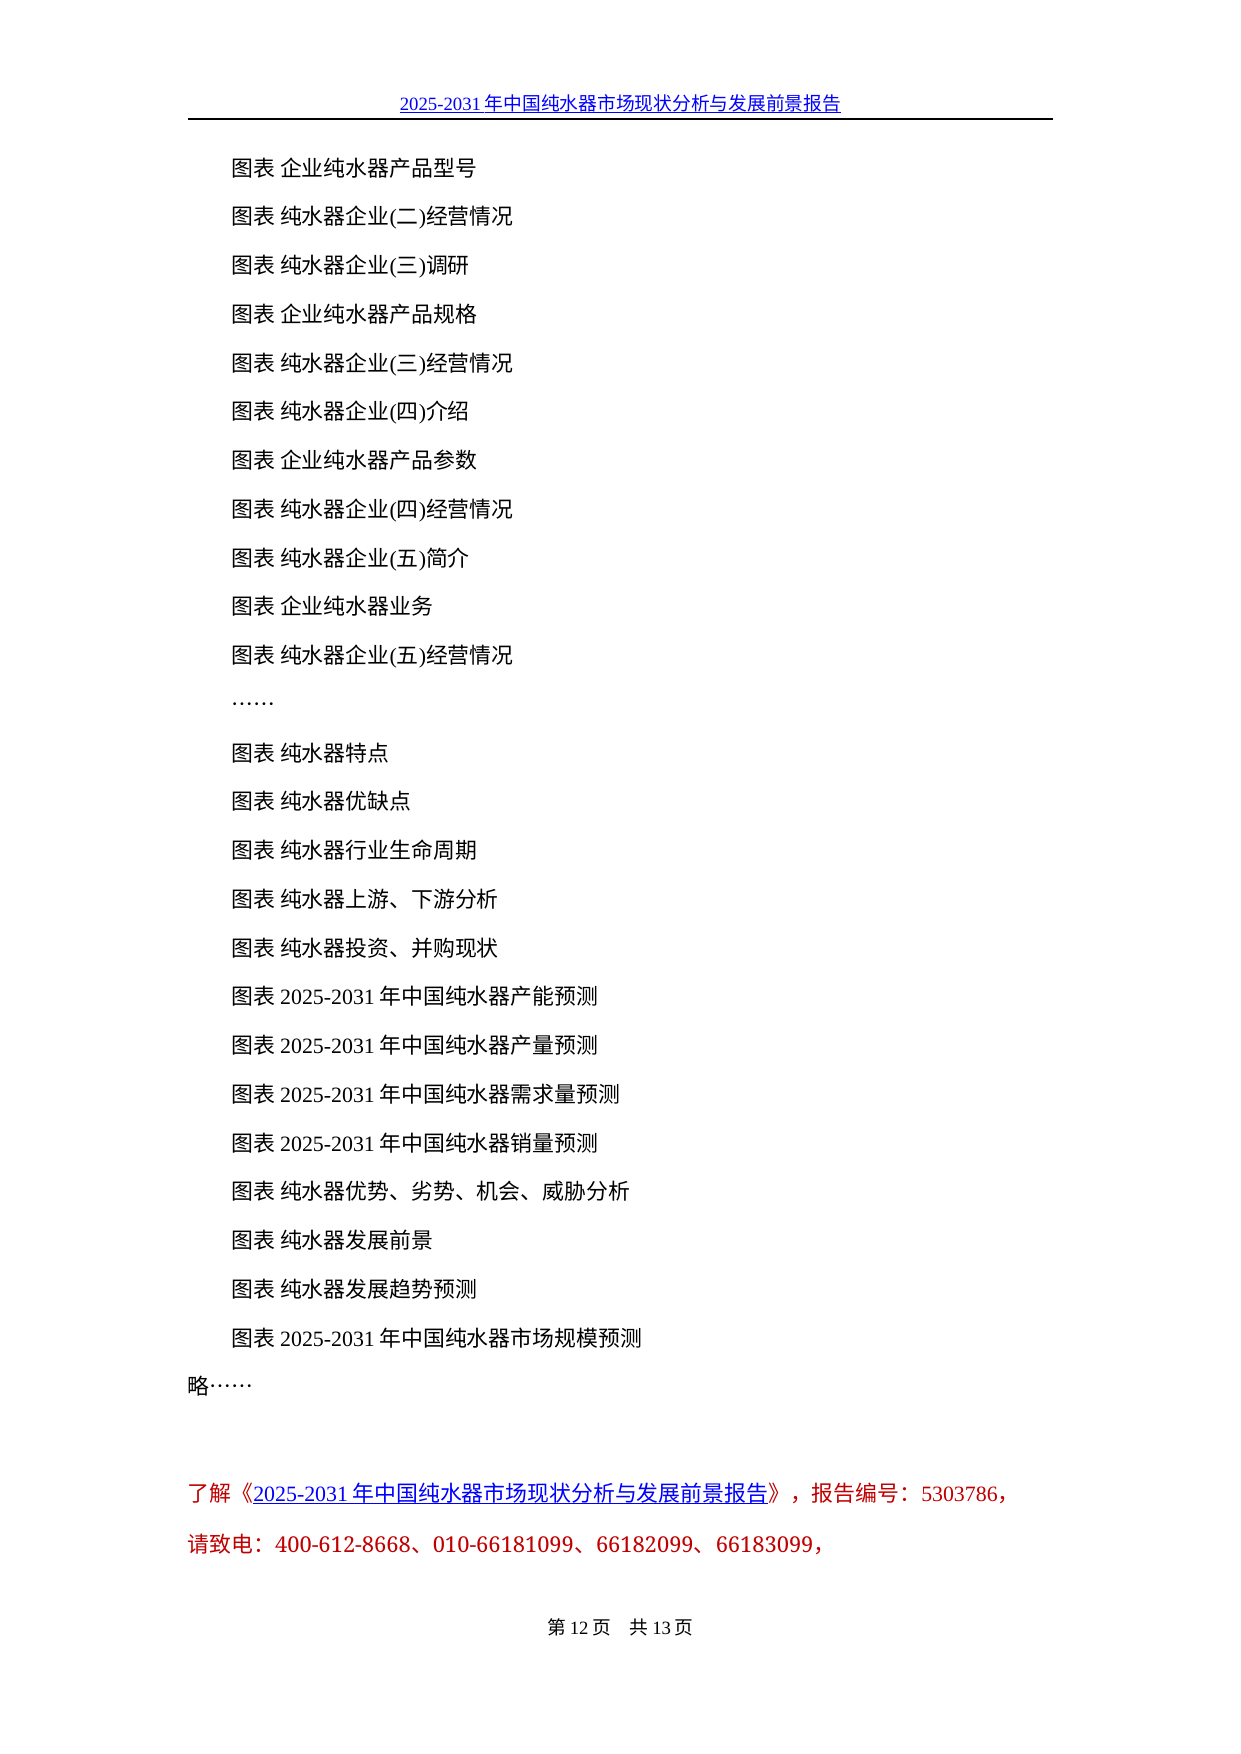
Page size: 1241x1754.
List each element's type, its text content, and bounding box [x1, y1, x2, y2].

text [187, 150, 1053, 1401]
text 了解《2025-2031年中国纯水器市场现状分析与发展前景报告》，报告编号：5303786， [187, 1475, 1053, 1508]
text 请致电：400-612-8668、010-66181099、66182099、66183099， [187, 1527, 1053, 1559]
